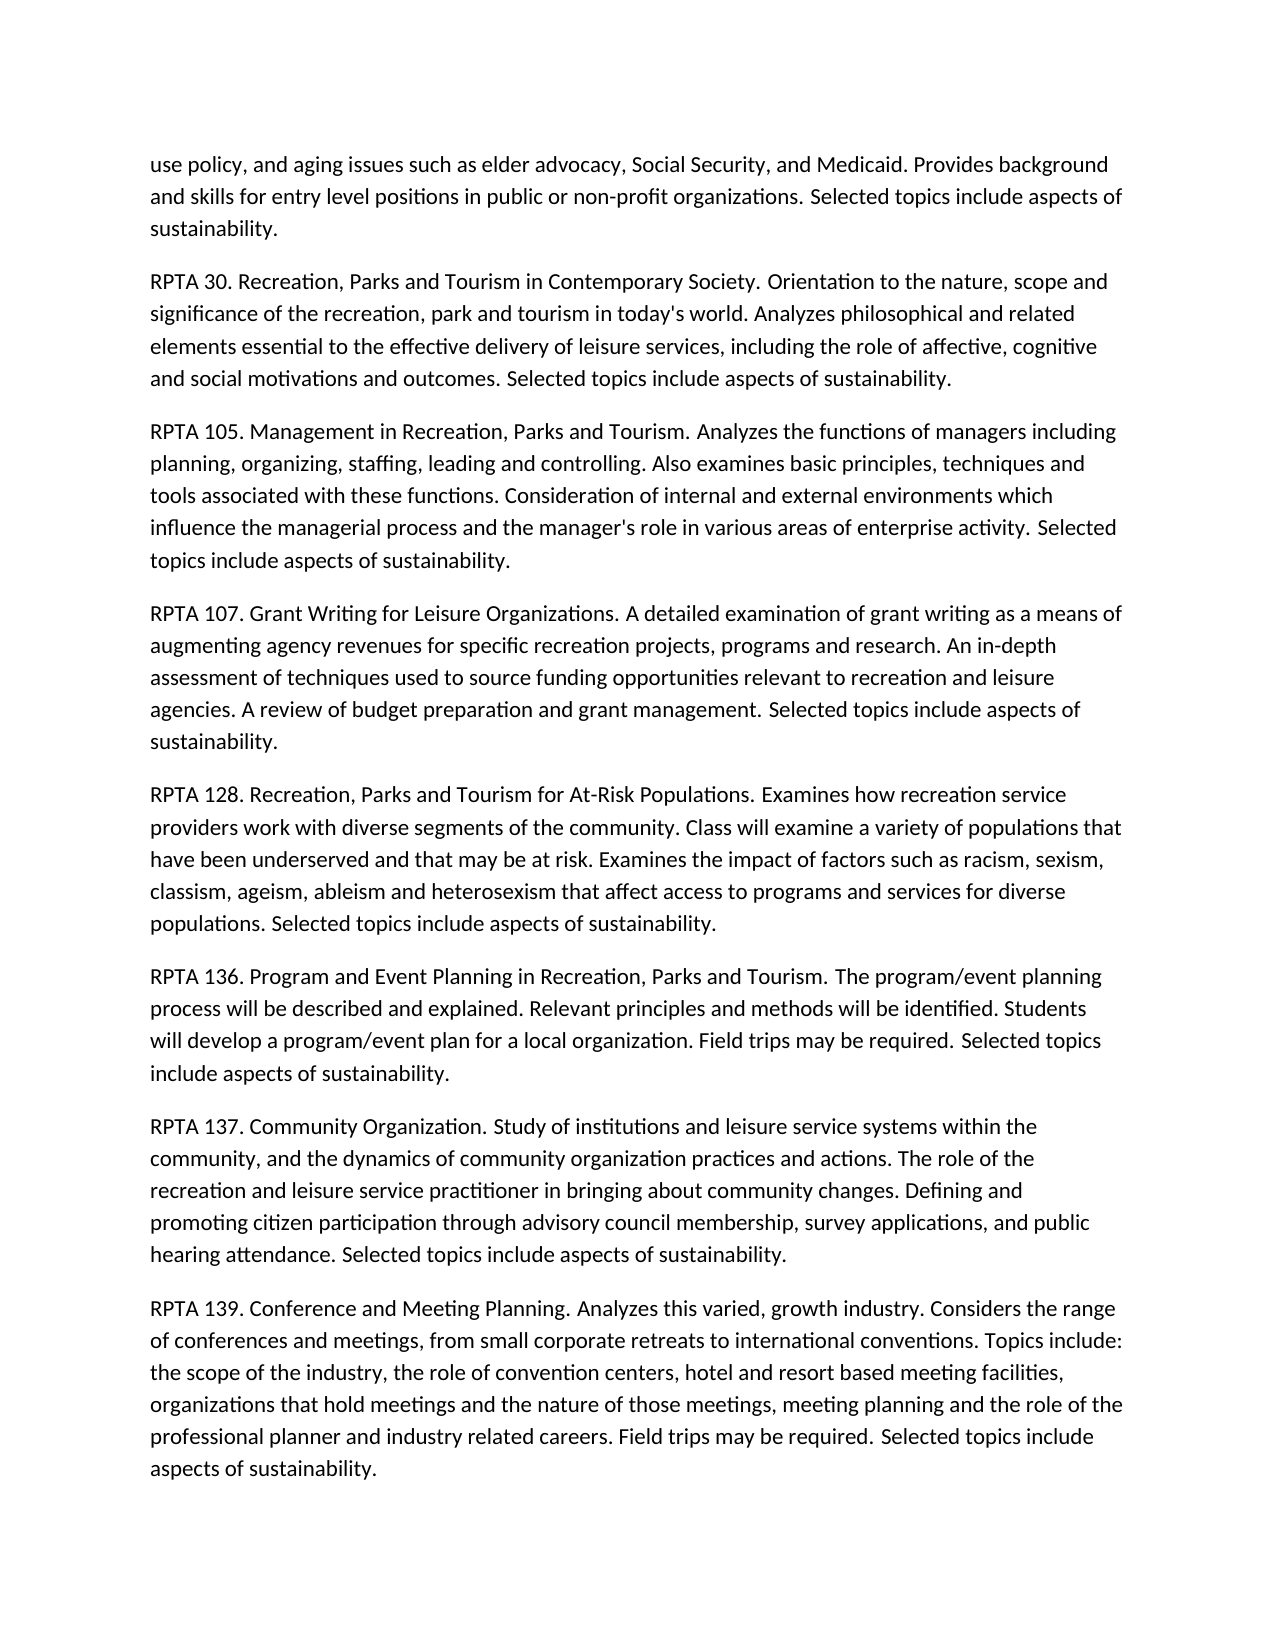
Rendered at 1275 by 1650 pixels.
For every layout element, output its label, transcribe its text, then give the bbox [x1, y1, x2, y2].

text RPTA 139. Conference and Meeting Planning. Analyzes this varied, growth industry. Considers the range of conferences and meetings, from small corporate retreats to international conventions. Topics include: the scope of the industry, the role of convention centers, hotel and resort based meeting facilities, organizations that hold meetings and the nature of those meetings, meeting planning and the role of the professional planner and industry related careers. Field trips may be required. Selected topics include aspects of sustainability. [150, 1294, 1125, 1483]
text RPTA 30. Recreation, Parks and Tourism in Contemporary Society. Orientation to the nature, scope and significance of the recreation, park and tourism in today's world. Analyzes philosophical and related elements essential to the effective delivery of leisure services, including the role of affective, cognitive and social motivations and outcomes. Selected topics include aspects of sustainability. [150, 267, 1125, 392]
text RPTA 107. Grant Writing for Leisure Organizations. A detailed examination of grant writing as a means of augmenting agency revenues for specific recreation projects, programs and research. An in-depth assessment of techniques used to source funding opportunities relevant to recreation and leisure agencies. A review of budget preparation and grant management. Selected topics include aspects of sustainability. [150, 599, 1125, 756]
text RPTA 136. Program and Event Planning in Recreation, Parks and Tourism. The program/event planning process will be described and explained. Relevant principles and methods will be identified. Students will develop a program/event plan for a local organization. Field trips may be required. Selected topics include aspects of sustainability. [150, 962, 1125, 1087]
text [150, 150, 1125, 242]
text RPTA 137. Community Organization. Study of institutions and leisure service systems within the community, and the dynamics of community organization practices and actions. The role of the recreation and leisure service practitioner in bringing about community changes. Defining and promoting citizen participation through advisory council membership, survey applications, and public hearing attendance. Selected topics include aspects of sustainability. [150, 1112, 1125, 1269]
text RPTA 128. Recreation, Parks and Tourism for At-Risk Populations. Examines how recreation service providers work with diverse segments of the community. Class will examine a variety of populations that have been underserved and that may be at risk. Examines the impact of factors such as racism, sexism, classism, ageism, ableism and heterosexism that affect access to programs and services for diverse populations. Selected topics include aspects of sustainability. [150, 781, 1125, 937]
text RPTA 105. Management in Recreation, Parks and Tourism. Analyzes the functions of managers including planning, organizing, staffing, leading and controlling. Also examines basic principles, techniques and tools associated with these functions. Consideration of internal and external environments which influence the managerial process and the manager's role in various areas of enterprise activity. Selected topics include aspects of sustainability. [150, 417, 1125, 574]
